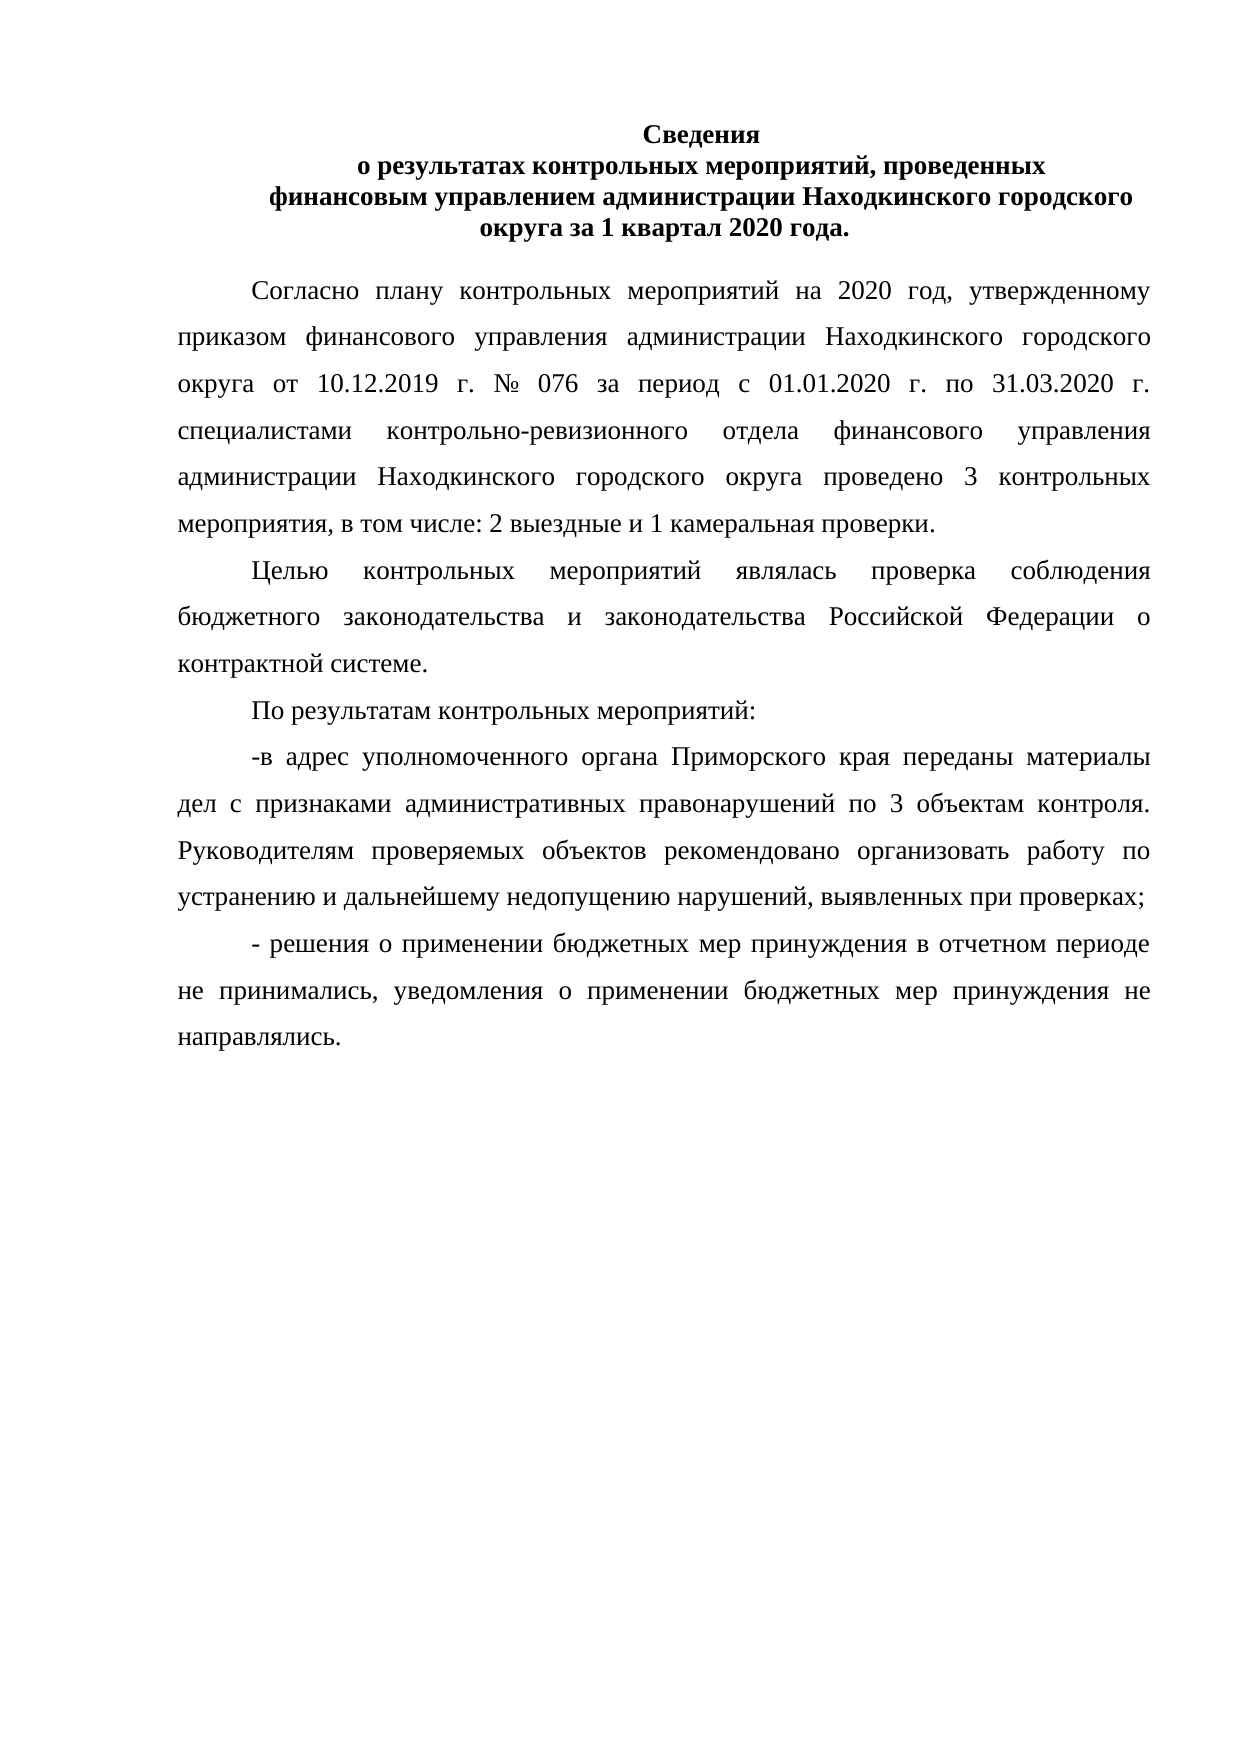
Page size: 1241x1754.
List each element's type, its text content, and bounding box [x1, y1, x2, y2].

text о результатах контрольных мероприятий, проведенных [177, 149, 1152, 180]
text - решения о применении бюджетных мер принуждения в отчетном периоде не принимались, уведомления о применении бюджетных мер принуждения не направлялись. [177, 927, 1152, 1052]
text финансовым управлением администрации Находкинского городского округа за 1 квартал 2020 года. [177, 180, 1152, 243]
text По результатам контрольных мероприятий: [177, 694, 1152, 725]
text Согласно плану контрольных мероприятий на 2020 год, утвержденному приказом финансового управления администрации Находкинского городского округа от 10.12.2019 г. № 076 за период с 01.01.2020 г. по 31.03.2020 г. специалистами контрольно-ревизионного отдела финансового управления администрации Находкинского городского округа проведено 3 контрольных мероприятия, в том числе: 2 выездные и 1 камеральная проверки. [177, 274, 1152, 538]
text Целью контрольных мероприятий являлась проверка соблюдения бюджетного законодательства и законодательства Российской Федерации о контрактной системе. [177, 554, 1152, 678]
text -в адрес уполномоченного органа Приморского края переданы материалы дел с признаками административных правонарушений по 3 объектам контроля. Руководителям проверяемых объектов рекомендовано организовать работу по устранению и дальнейшему недопущению нарушений, выявленных при проверках; [177, 741, 1152, 912]
text Сведения [177, 118, 1152, 149]
